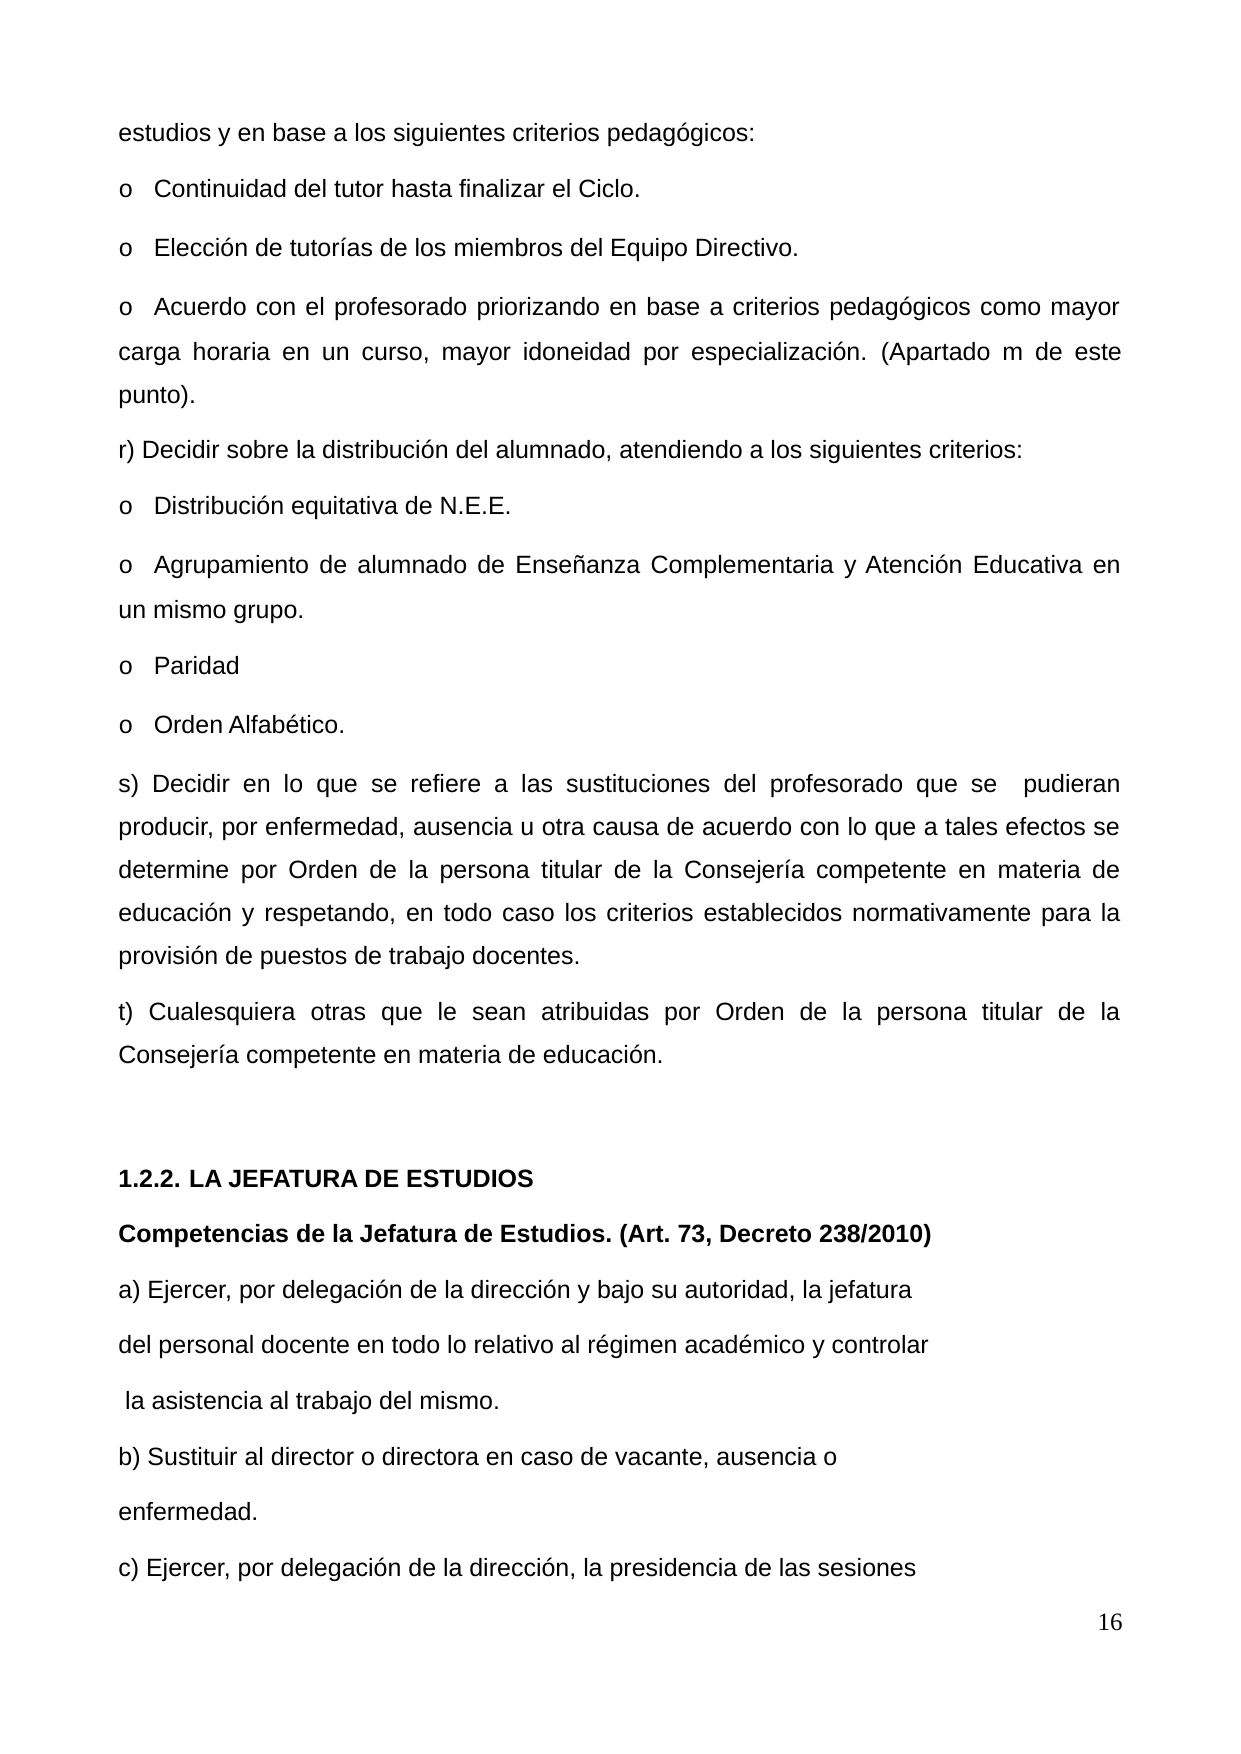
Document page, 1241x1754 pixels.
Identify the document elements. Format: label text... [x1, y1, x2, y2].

list Orden Alfabético. [118, 710, 1122, 741]
text del personal docente en todo lo relativo al régimen académico y controlar [118, 1331, 1122, 1359]
text a) Ejercer, por delegación de la dirección y bajo su autoridad, la jefatura [118, 1275, 1122, 1304]
text t) Cualesquiera otras que le sean atribuidas por Orden de la persona titular de la Consejería competente en materia de educación. [118, 997, 1122, 1069]
text Competencias de la Jefatura de Estudios. (Art. 73, Decreto 238/2010) [118, 1219, 1122, 1248]
list Distribución equitativa de N.E.E. [118, 491, 1122, 522]
text c) Ejercer, por delegación de la dirección, la presidencia de las sesiones [118, 1553, 1122, 1582]
subtitle LA JEFATURA DE ESTUDIOS [118, 1164, 1122, 1192]
text la asistencia al trabajo del mismo. [118, 1386, 1122, 1415]
text s) Decidir en lo que se refiere a las sustituciones del profesorado que se pudieran producir, por enfermedad, ausencia u otra causa de acuerdo con lo que a tales efectos se determine por Orden de la persona titular de la Consejería competente en materia de educación y respetando, en todo caso los criterios establecidos normativamente para la provisión de puestos de trabajo docentes. [118, 769, 1122, 970]
text enfermedad. [118, 1497, 1122, 1526]
list Continuidad del tutor hasta finalizar el Ciclo. [118, 174, 1122, 205]
list Acuerdo con el profesorado priorizando en base a criterios pedagógicos como mayor carga horaria en un curso, mayor idoneidad por especialización. (Apartado m de este punto). [118, 291, 1122, 409]
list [118, 118, 1122, 147]
list Agrupamiento de alumnado de Enseñanza Complementaria y Atención Educativa en un mismo grupo. [118, 550, 1122, 624]
list Paridad [118, 651, 1122, 682]
text r) Decidir sobre la distribución del alumnado, atendiendo a los siguientes criterios: [118, 436, 1122, 464]
text b) Sustituir al director o directora en caso de vacante, ausencia o [118, 1442, 1122, 1471]
list Elección de tutorías de los miembros del Equipo Directivo. [118, 233, 1122, 263]
